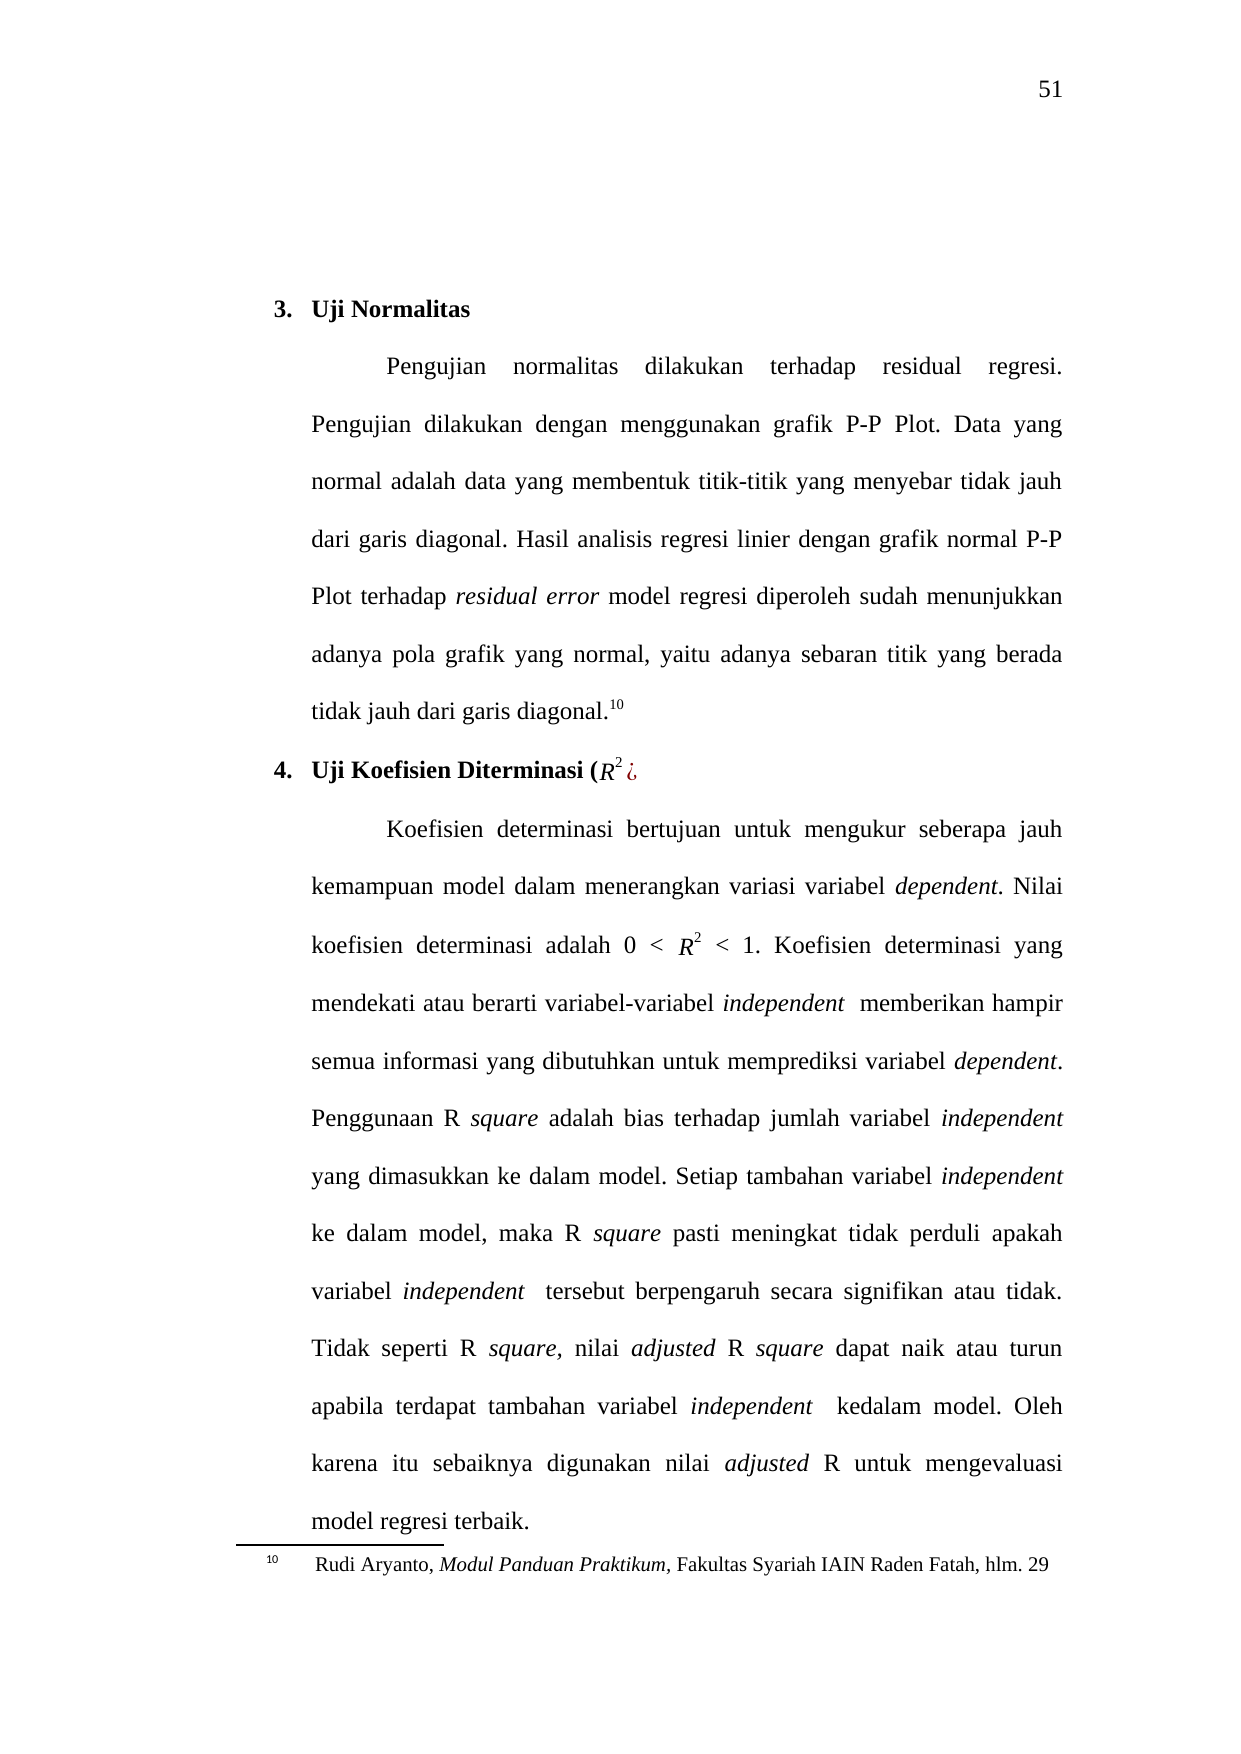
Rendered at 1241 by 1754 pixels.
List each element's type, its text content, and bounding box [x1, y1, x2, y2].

text Koefisien determinasi bertujuan untuk mengukur seberapa jauh kemampuan model dalam menerangkan variasi variabel dependent. Nilai koefisien determinasi adalah 0 < < 1. Koefisien determinasi yang mendekati atau berarti variabel-variabel independent memberikan hampir semua informasi yang dibutuhkan untuk memprediksi variabel dependent. Penggunaan R square adalah bias terhadap jumlah variabel independent yang dimasukkan ke dalam model. Setiap tambahan variabel independent ke dalam model, maka R square pasti meningkat tidak perduli apakah variabel independent tersebut berpengaruh secara signifikan atau tidak. Tidak seperti R square, nilai adjusted R square dapat naik atau turun apabila terdapat tambahan variabel independent kedalam model. Oleh karena itu sebaiknya digunakan nilai adjusted R untuk mengevaluasi model regresi terbaik. [311, 814, 1063, 1535]
list Uji Normalitas [274, 294, 1063, 322]
list Uji Koefisien Diterminasi ( [274, 754, 1063, 785]
text Pengujian normalitas dilakukan terhadap residual regresi. Pengujian dilakukan dengan menggunakan grafik P-P Plot. Data yang normal adalah data yang membentuk titik-titik yang menyebar tidak jauh dari garis diagonal. Hasil analisis regresi linier dengan grafik normal P-P Plot terhadap residual error model regresi diperoleh sudah menunjukkan adanya pola grafik yang normal, yaitu adanya sebaran titik yang berada tidak jauh dari garis diagonal. [311, 351, 1063, 725]
